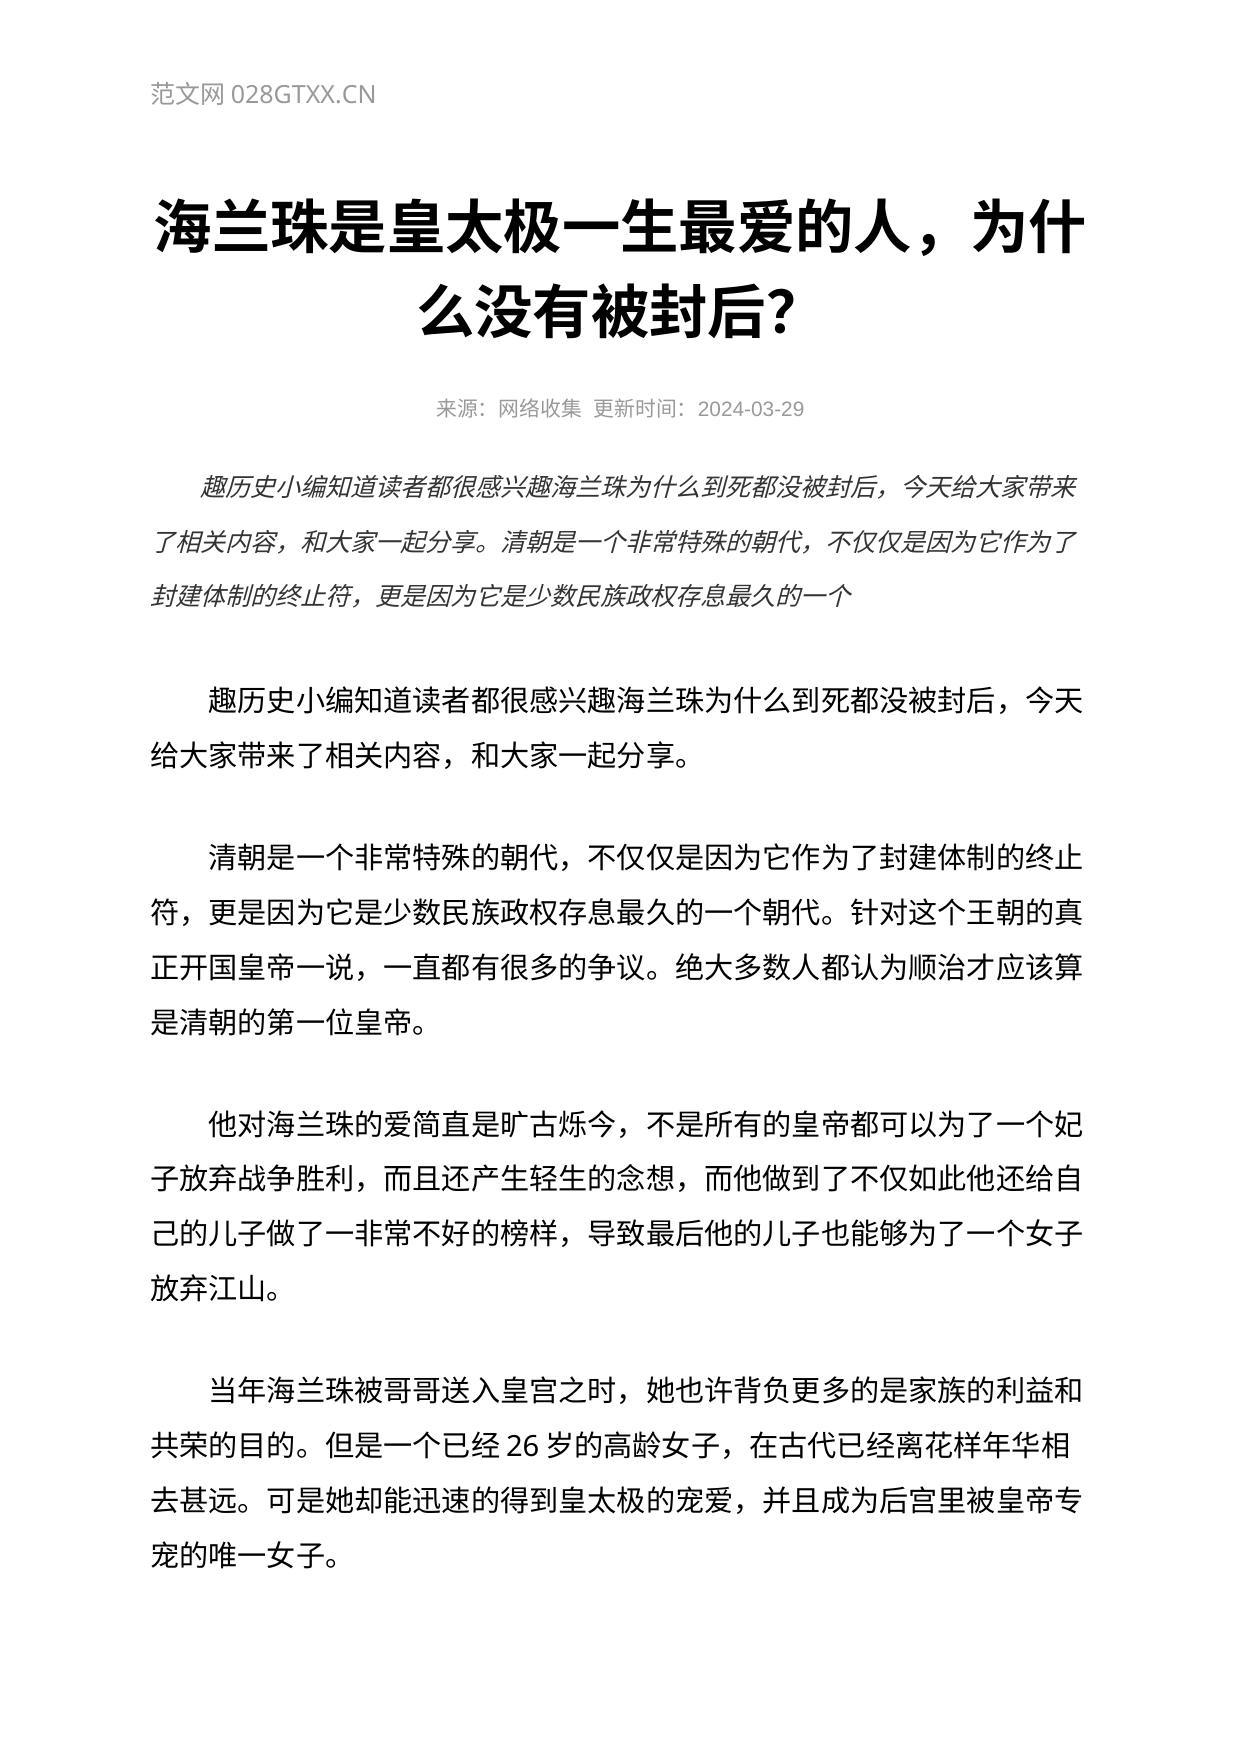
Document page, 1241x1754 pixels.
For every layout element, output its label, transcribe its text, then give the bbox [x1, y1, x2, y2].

text 趣历史小编知道读者都很感兴趣海兰珠为什么到死都没被封后，今天给大家带来了相关内容，和大家一起分享。清朝是一个非常特殊的朝代，不仅仅是因为它作为了封建体制的终止符，更是因为它是少数民族政权存息最久的一个 [150, 468, 1090, 613]
text 他对海兰珠的爱简直是旷古烁今，不是所有的皇帝都可以为了一个妃子放弃战争胜利，而且还产生轻生的念想，而他做到了不仅如此他还给自己的儿子做了一非常不好的榜样，导致最后他的儿子也能够为了一个女子放弃江山。 [150, 1101, 1090, 1308]
text 当年海兰珠被哥哥送入皇宫之时，她也许背负更多的是家族的利益和共荣的目的。但是一个已经26岁的高龄女子，在古代已经离花样年华相去甚远。可是她却能迅速的得到皇太极的宠爱，并且成为后宫里被皇帝专宠的唯一女子。 [150, 1367, 1090, 1574]
text 清朝是一个非常特殊的朝代，不仅仅是因为它作为了封建体制的终止符，更是因为它是少数民族政权存息最久的一个朝代。针对这个王朝的真正开国皇帝一说，一直都有很多的争议。绝大多数人都认为顺治才应该算是清朝的第一位皇帝。 [150, 834, 1090, 1042]
text 趣历史小编知道读者都很感兴趣海兰珠为什么到死都没被封后，今天给大家带来了相关内容，和大家一起分享。 [150, 678, 1090, 775]
text 来源：网络收集 更新时间：2024-03-29 [150, 397, 1090, 421]
subtitle 海兰珠是皇太极一生最爱的人，为什么没有被封后？ [150, 181, 1090, 350]
